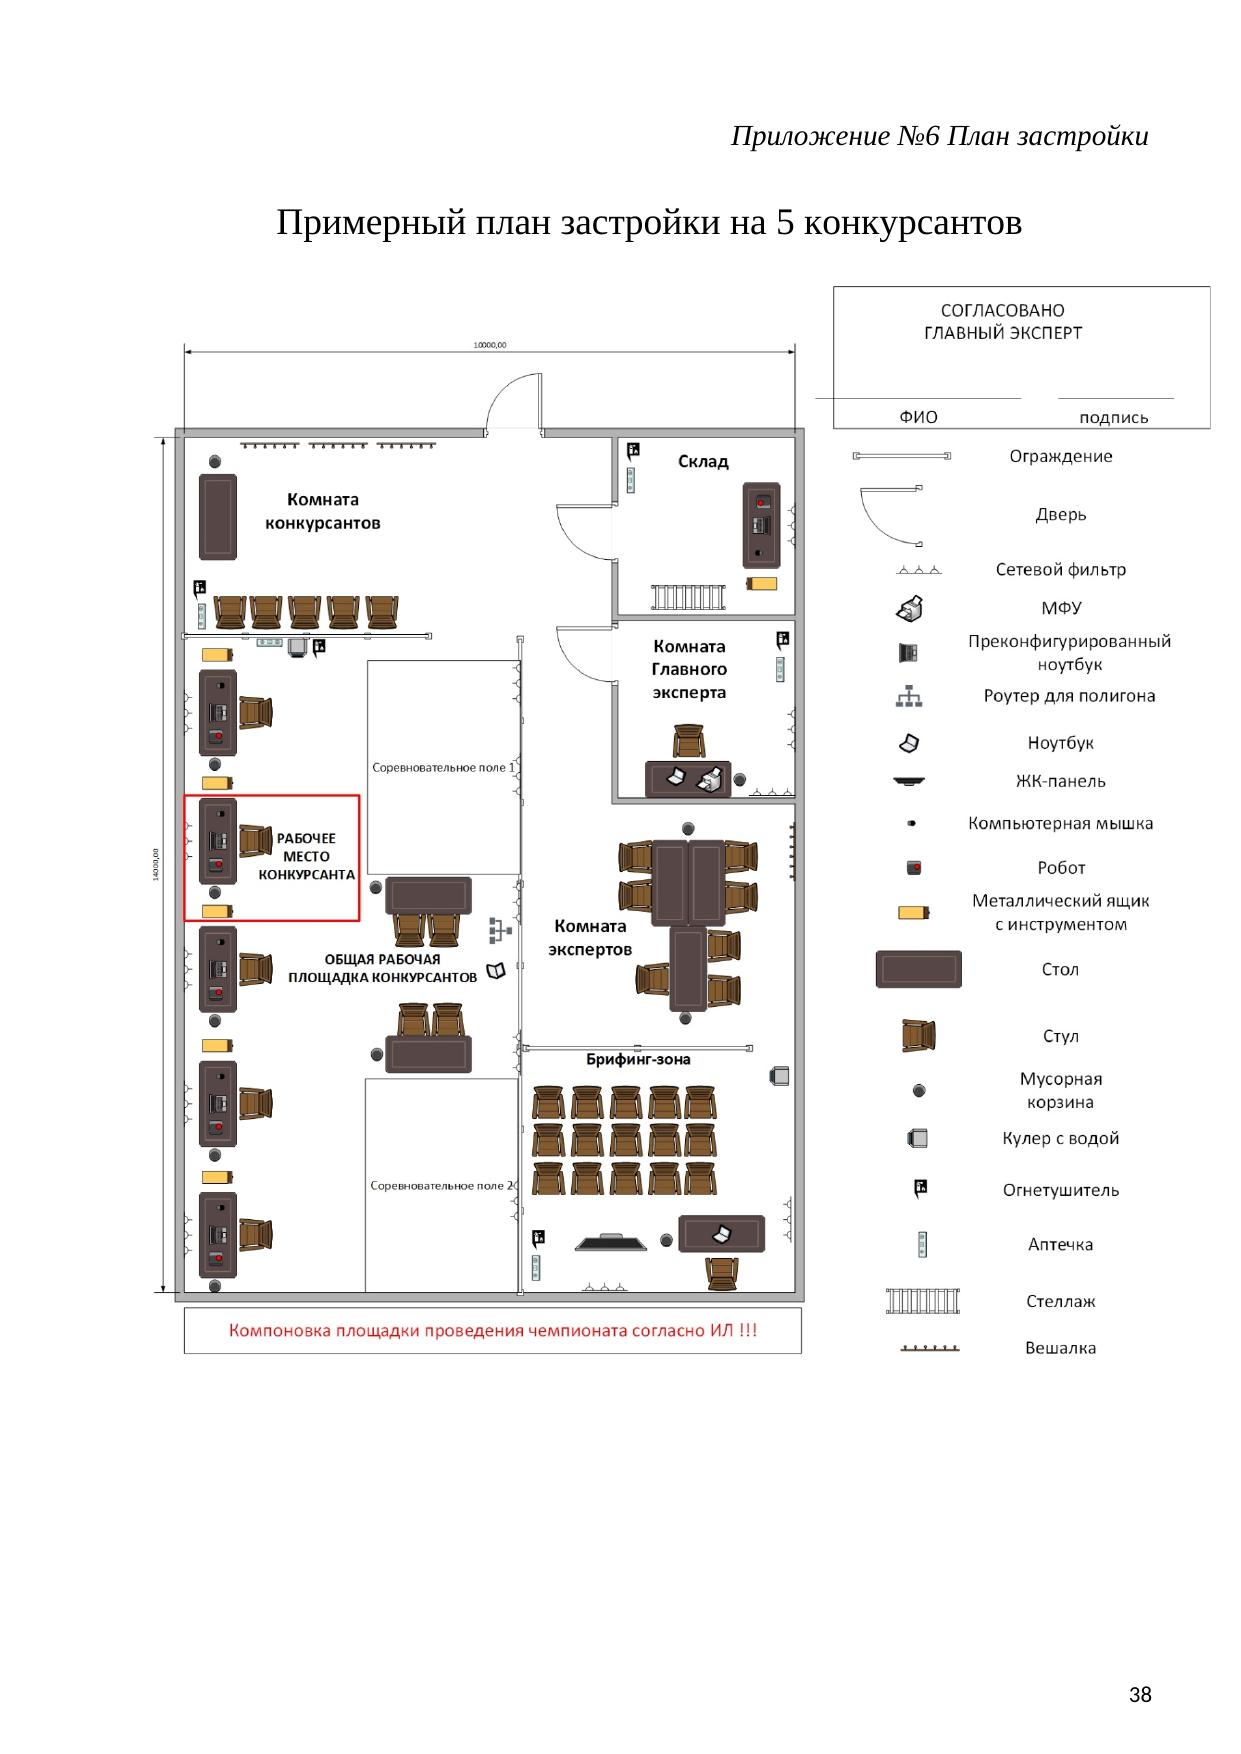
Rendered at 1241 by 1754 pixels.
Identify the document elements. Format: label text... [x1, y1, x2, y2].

text Приложение №6 План застройки [148, 118, 1152, 152]
text Примерный план застройки на 5 конкурсантов [148, 200, 1152, 243]
picture [147, 286, 1211, 1369]
